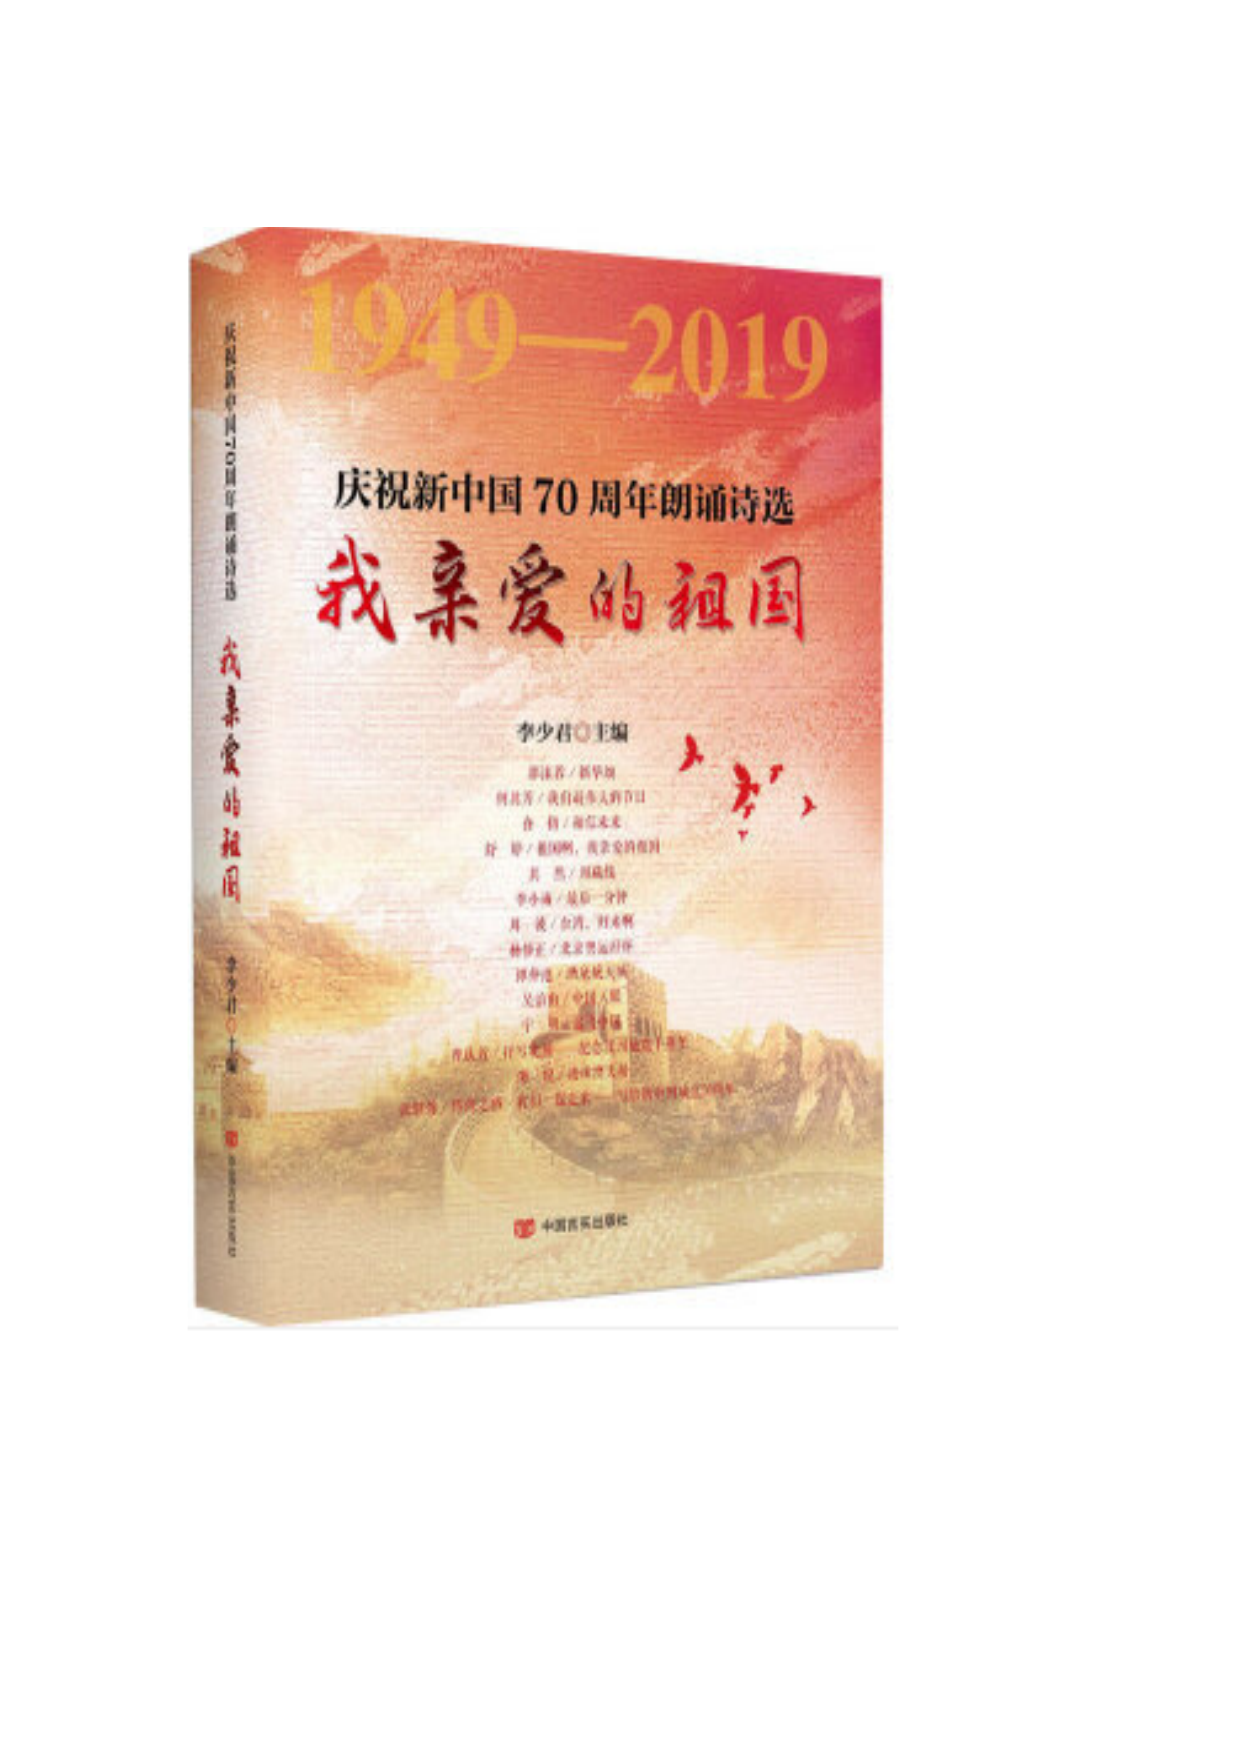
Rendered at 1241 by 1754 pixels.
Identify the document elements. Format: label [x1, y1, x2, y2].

picture [187, 227, 899, 1334]
